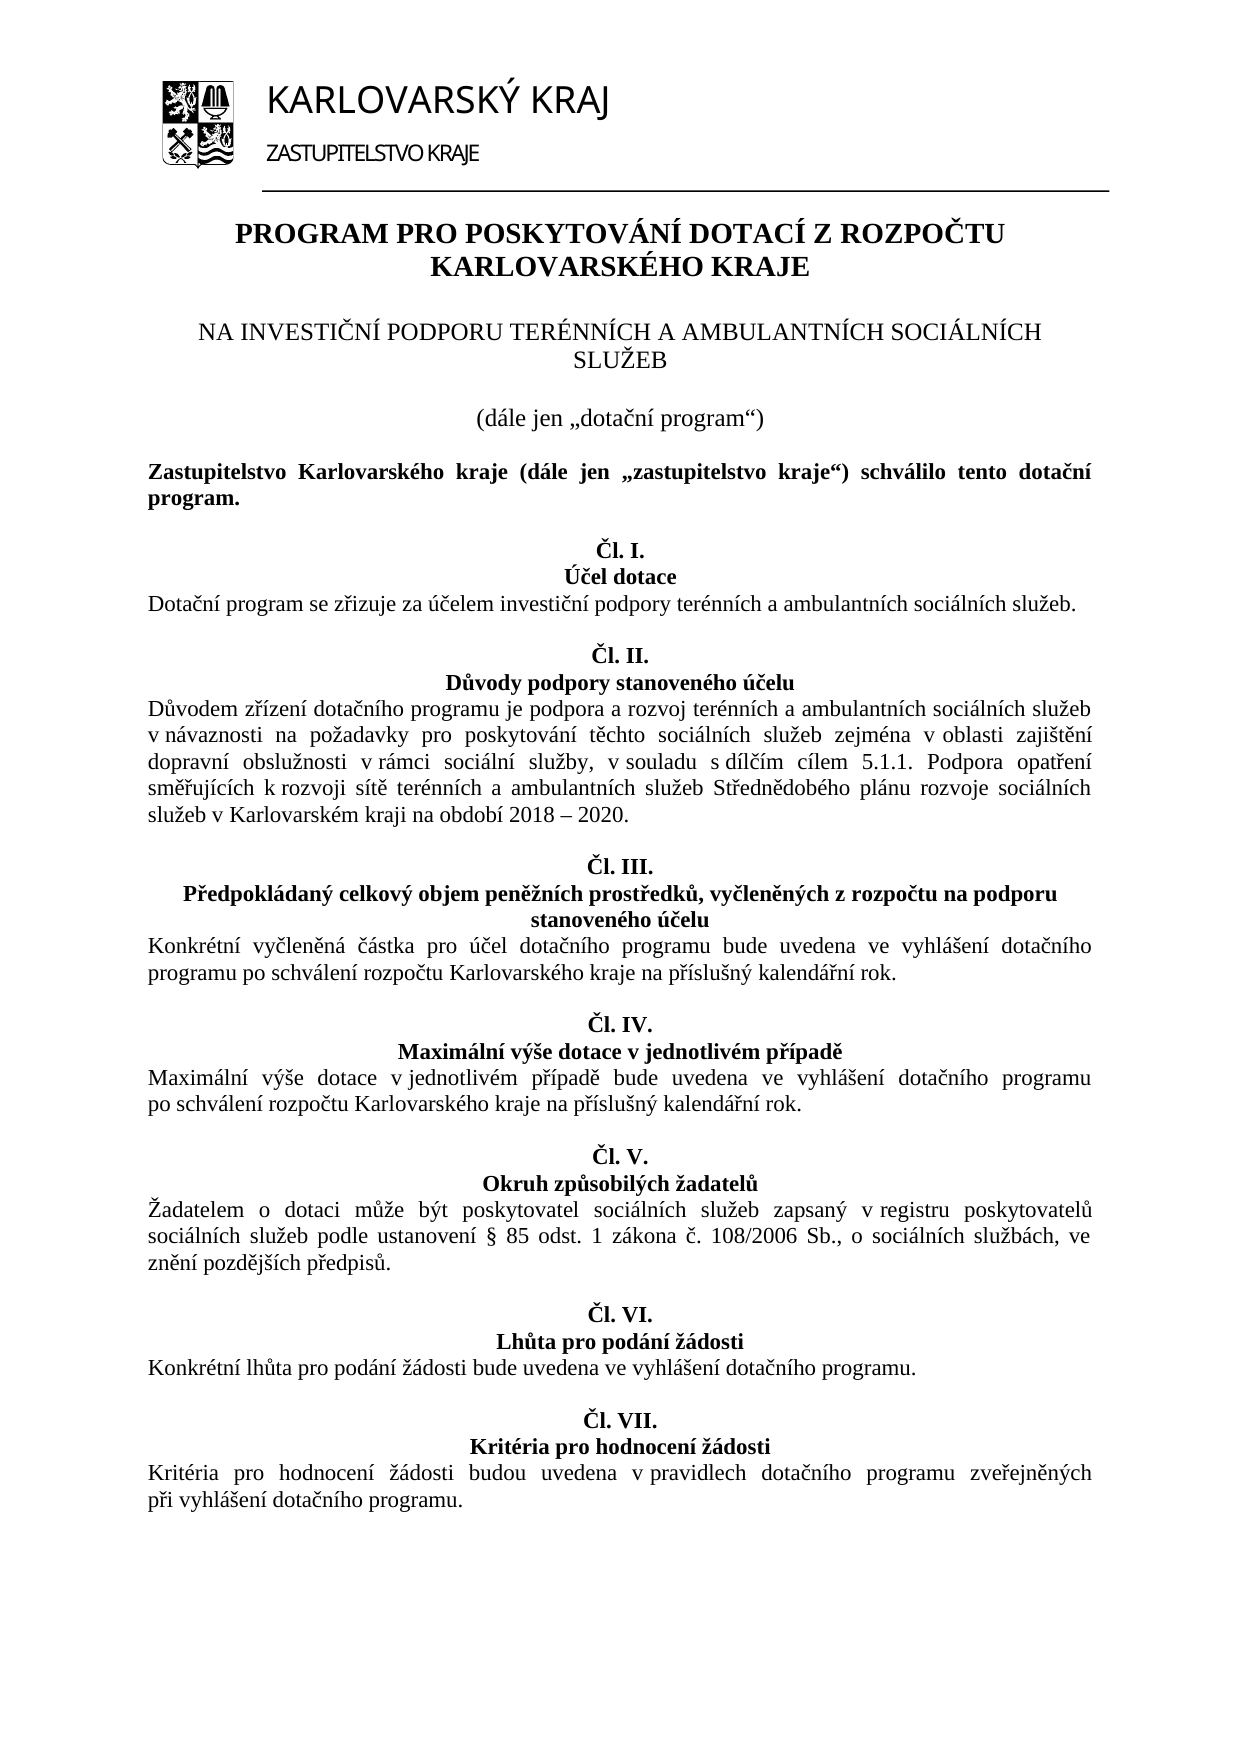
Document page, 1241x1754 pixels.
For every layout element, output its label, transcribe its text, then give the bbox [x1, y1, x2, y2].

text Program pro poskytování dotací z rozpočtu Karlovarského kraje [148, 216, 1093, 283]
text na investiční podporu terénních a ambulantních sociálních služeb [148, 317, 1093, 374]
text Maximální výše dotace v jednotlivém případě bude uvedena ve vyhlášení dotačního programu po schválení rozpočtu Karlovarského kraje na příslušný kalendářní rok. [148, 1064, 1093, 1117]
text Čl. V. [148, 1143, 1093, 1169]
text Čl. IV. [148, 1011, 1093, 1038]
text Účel dotace [148, 563, 1093, 590]
list Kritéria pro hodnocení žádosti budou uvedena v pravidlech dotačního programu zveřejněných při vyhlášení dotačního programu. [148, 1459, 1093, 1512]
text Čl. VII. [148, 1407, 1093, 1433]
text Důvodem zřízení dotačního programu je podpora a rozvoj terénních a ambulantních sociálních služeb v návaznosti na požadavky pro poskytování těchto sociálních služeb zejména v oblasti zajištění dopravní obslužnosti v rámci sociální služby, v souladu s dílčím cílem 5.1.1. Podpora opatření směřujících k rozvoji sítě terénních a ambulantních služeb Střednědobého plánu rozvoje sociálních služeb v Karlovarském kraji na období 2018 – 2020. [148, 695, 1093, 827]
text Maximální výše dotace v jednotlivém případě [148, 1038, 1093, 1064]
text Konkrétní lhůta pro podání žádosti bude uvedena ve vyhlášení dotačního programu. [148, 1354, 1093, 1380]
list (dále jen „dotační program“) [148, 403, 1093, 432]
text Kritéria pro hodnocení žádosti [148, 1433, 1093, 1459]
text Čl. II. [148, 642, 1093, 669]
text Čl. VI. [148, 1301, 1093, 1328]
text Čl. III. [148, 853, 1093, 880]
list Dotační program se zřizuje za účelem investiční podpory terénních a ambulantních sociálních služeb. [148, 590, 1093, 616]
text Zastupitelstvo Karlovarského kraje (dále jen „zastupitelstvo kraje“) schválilo tento dotační program. [148, 458, 1093, 511]
text Čl. I. [148, 537, 1093, 563]
text Lhůta pro podání žádosti [148, 1328, 1093, 1354]
text Konkrétní vyčleněná částka pro účel dotačního programu bude uvedena ve vyhlášení dotačního programu po schválení rozpočtu Karlovarského kraje na příslušný kalendářní rok. [148, 932, 1093, 985]
text Okruh způsobilých žadatelů [148, 1169, 1093, 1196]
text Předpokládaný celkový objem peněžních prostředků, vyčleněných z rozpočtu na podporu stanoveného účelu [148, 880, 1093, 932]
text Důvody podpory stanoveného účelu [148, 669, 1093, 695]
picture [162, 81, 234, 169]
list Žadatelem o dotaci může být poskytovatel sociálních služeb zapsaný v registru poskytovatelů sociálních služeb podle ustanovení § 85 odst. 1 zákona č. 108/2006 Sb., o sociálních službách, ve znění pozdějších předpisů. [148, 1196, 1093, 1275]
